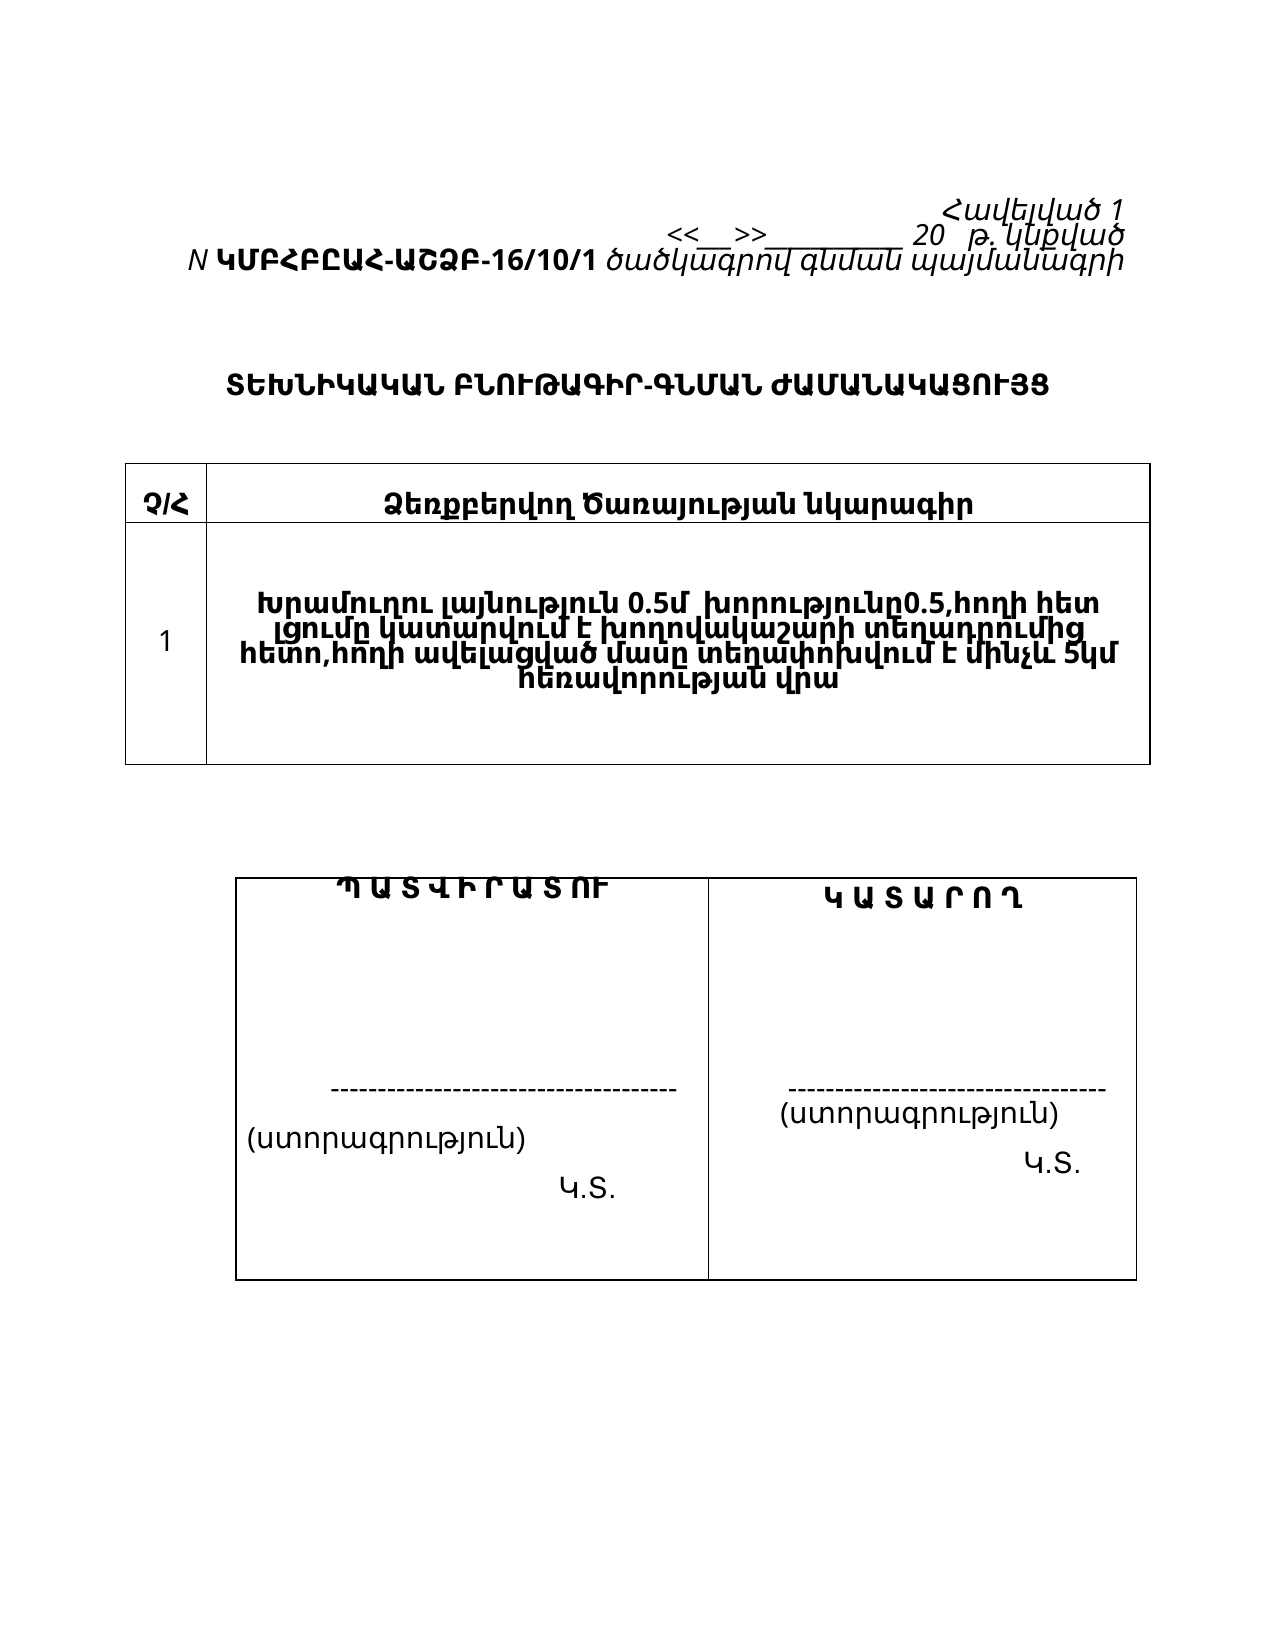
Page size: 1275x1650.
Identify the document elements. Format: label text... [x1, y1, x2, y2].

text <<___>>____________ 20 թ. կնքված [150, 225, 1016, 250]
table_header Ձեռքբերվող Ծառայության նկարագիր [207, 464, 1149, 522]
table_header Չ/Հ [126, 464, 206, 522]
text N ԿՄԲՀԲԸԱՀ-ԱՇՁԲ-16/10/1 ծածկագրով գնման պայմանագրի [787, 250, 1111, 275]
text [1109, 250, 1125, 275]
text N ԿՄԲՀԲԸԱՀ-ԱՇՁԲ-16/10/1 ծածկագրով գնման պայմանագրի [150, 250, 682, 275]
text Հավելված 1 [1050, 200, 1125, 225]
table_cell 1 [126, 523, 206, 764]
text Հավելված 1 [150, 200, 1006, 225]
table_header Կ Ա Տ Ա Ր Ո Ղ ---------------------------------- (ստորագրություն) Կ.Տ. [709, 879, 1136, 1279]
text ՏԵԽՆԻԿԱԿԱՆ ԲՆՈՒԹԱԳԻՐ-ԳՆՄԱՆ ԺԱՄԱՆԱԿԱՑՈՒՅՑ [150, 375, 1125, 400]
table_cell Խրամուղու լայնություն 0.5մ խորությունը0.5,հողի հետ լցումը կատարվում է խողովակաշարի տեղադրումից հետո,հողի ավելացված մասը տեղափոխվում է մինչև 5կմ հեռավորության վրա [207, 523, 1149, 764]
text Հավելված 1 [1005, 200, 1051, 225]
table_header Պ Ա Տ Վ Ի Ր Ա Տ ՈՒ ------------------------------------- (ստորագրություն) Կ.Տ. [237, 879, 708, 1279]
